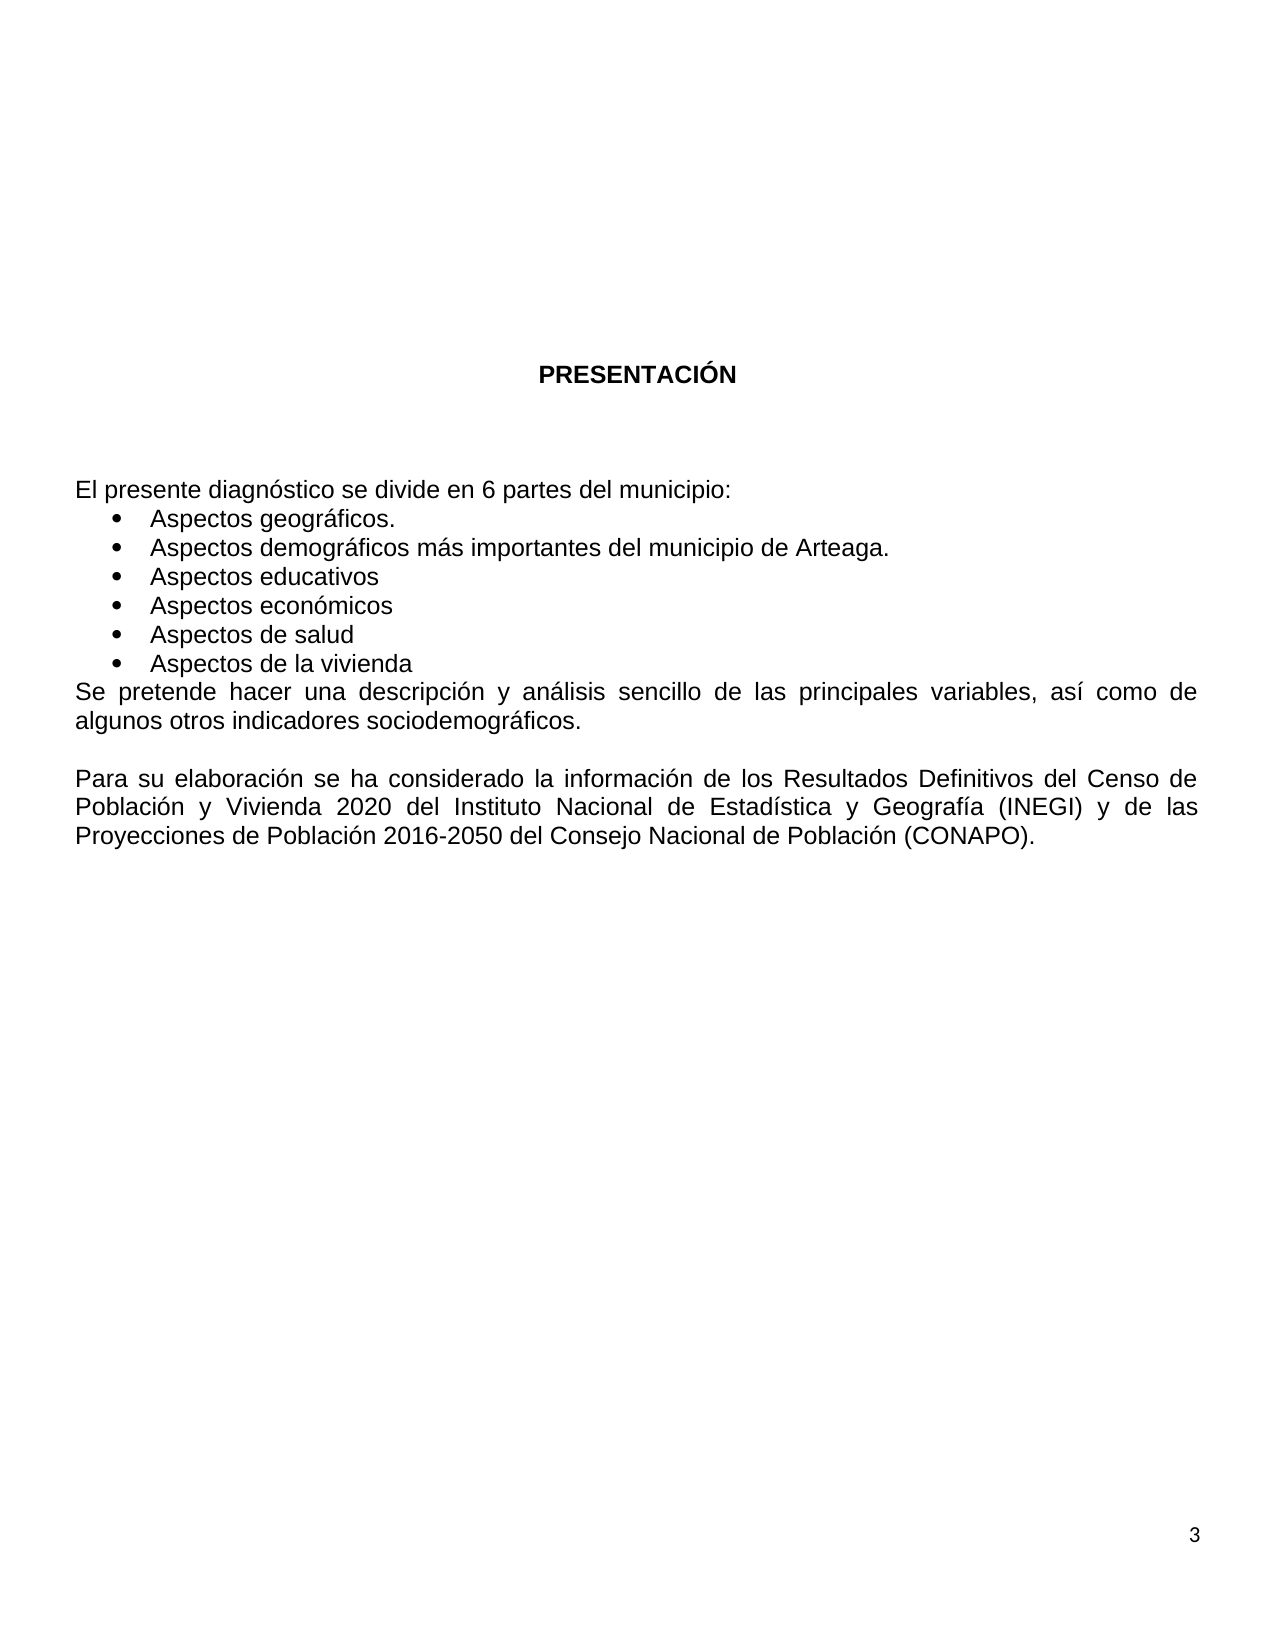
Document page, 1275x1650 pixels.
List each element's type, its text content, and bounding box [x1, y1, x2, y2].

text Se pretende hacer una descripción y análisis sencillo de las principales variables, así como de algunos otros indicadores sociodemográficos. [75, 677, 1200, 735]
list Aspectos demográficos más importantes del municipio de Arteaga. [112, 533, 1200, 562]
list Aspectos educativos [112, 562, 1200, 591]
list Aspectos de salud [112, 620, 1200, 648]
list Aspectos de la vivienda [112, 648, 1200, 677]
list Aspectos geográficos. [112, 504, 1200, 533]
text Para su elaboración se ha considerado la información de los Resultados Definitivos del Censo de Población y Vivienda 2020 del Instituto Nacional de Estadística y Geografía (INEGI) y de las Proyecciones de Población 2016-2050 del Consejo Nacional de Población (CONAPO). [75, 764, 1200, 850]
list Aspectos económicos [112, 591, 1200, 620]
text PRESENTACIÓN [75, 361, 1200, 389]
text El presente diagnóstico se divide en 6 partes del municipio: [75, 476, 1200, 504]
